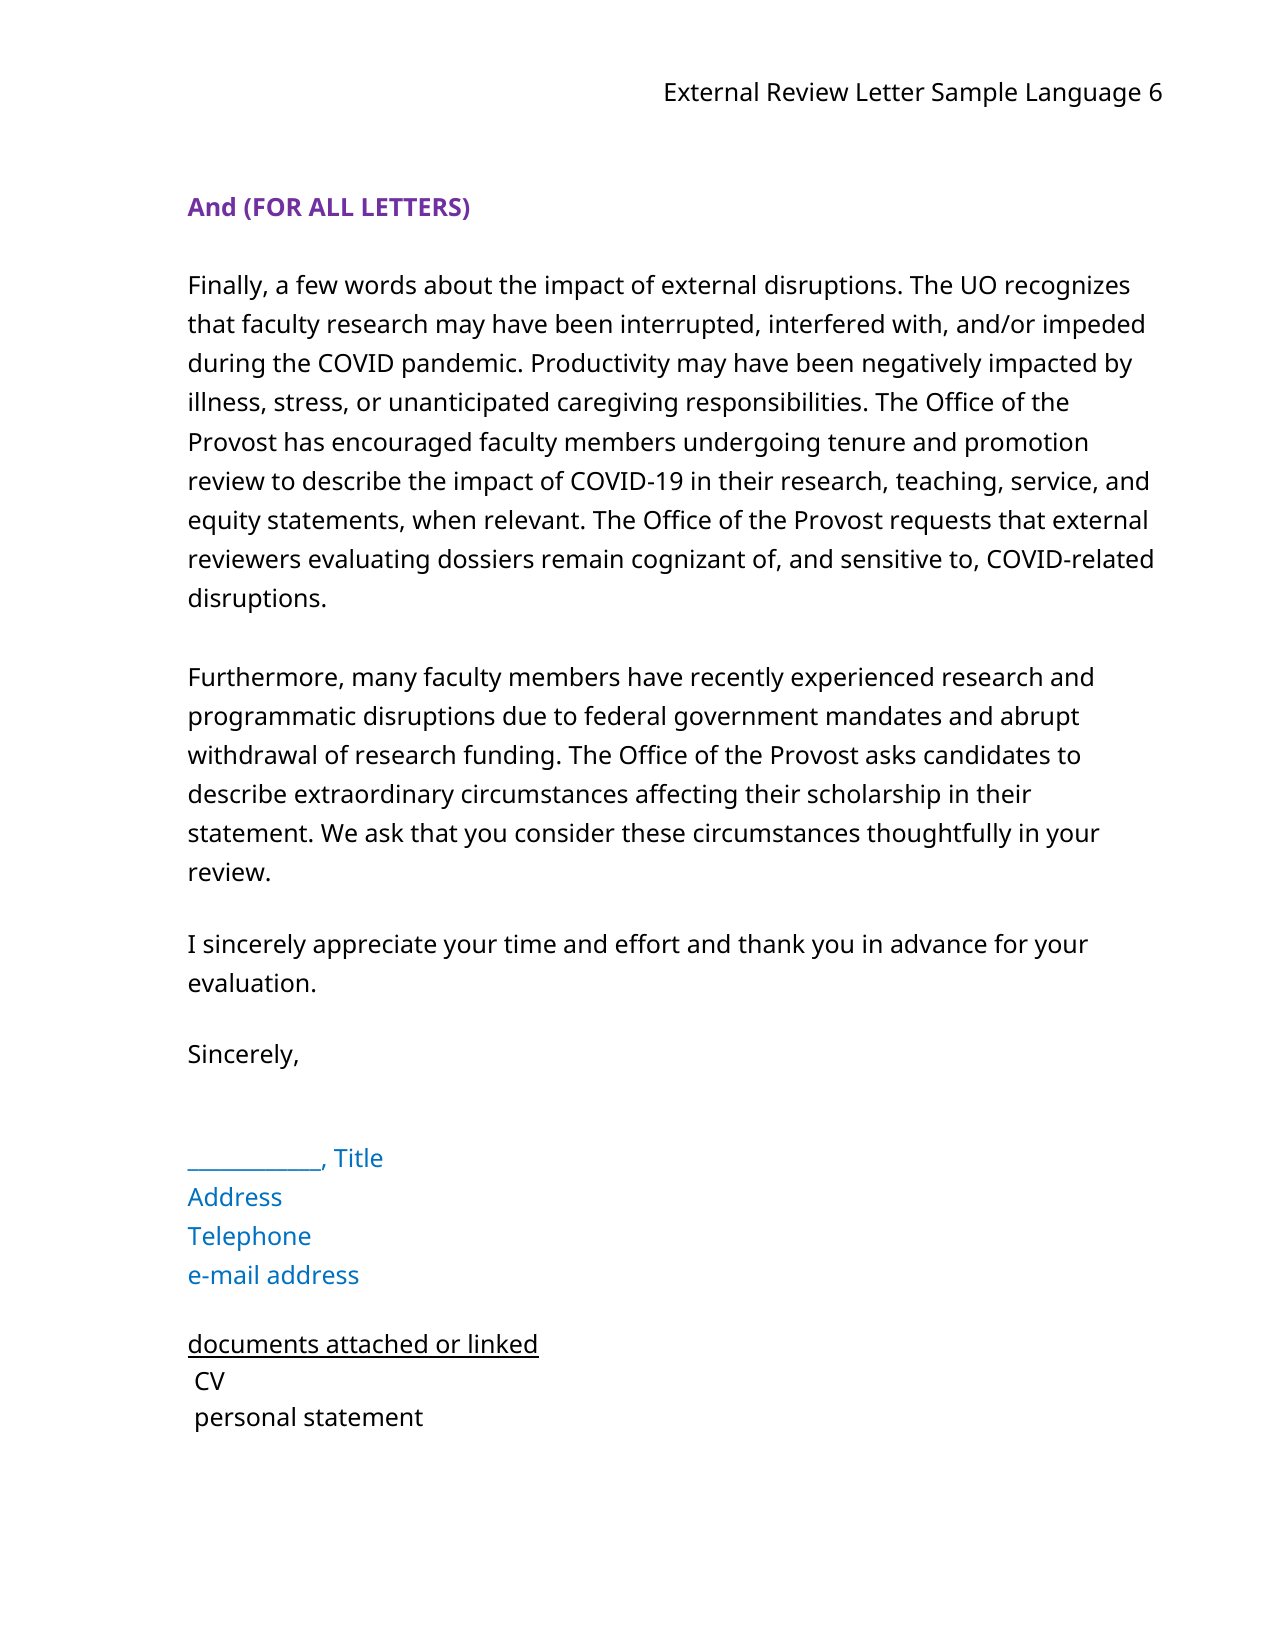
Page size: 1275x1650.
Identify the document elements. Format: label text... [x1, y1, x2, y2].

text e-mail address [187, 1258, 1162, 1292]
text And (FOR ALL LETTERS) [187, 189, 1162, 223]
text Sincerely, [187, 1037, 1162, 1071]
text ____________, Title [187, 1140, 1162, 1174]
text I sincerely appreciate your time and effort and thank you in advance for your evaluation. [187, 926, 1162, 999]
text Telephone [187, 1219, 1162, 1253]
text Furthermore, many faculty members have recently experienced research and programmatic disruptions due to federal government mandates and abrupt withdrawal of research funding. The Office of the Provost asks candidates to describe extraordinary circumstances affecting their scholarship in their statement. We ask that you consider these circumstances thoughtfully in your review. [187, 659, 1162, 889]
text Address [187, 1179, 1162, 1214]
text Finally, a few words about the impact of external disruptions. The UO recognizes that faculty research may have been interrupted, interfered with, and/or impeded during the COVID pandemic. Productivity may have been negatively impacted by illness, stress, or unanticipated caregiving responsibilities. The Office of the Provost has encouraged faculty members undergoing tenure and promotion review to describe the impact of COVID-19 in their research, teaching, service, and equity statements, when relevant. The Office of the Provost requests that external reviewers evaluating dossiers remain cognizant of, and sensitive to, COVID-related disruptions. [187, 267, 1162, 615]
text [187, 1327, 1162, 1434]
